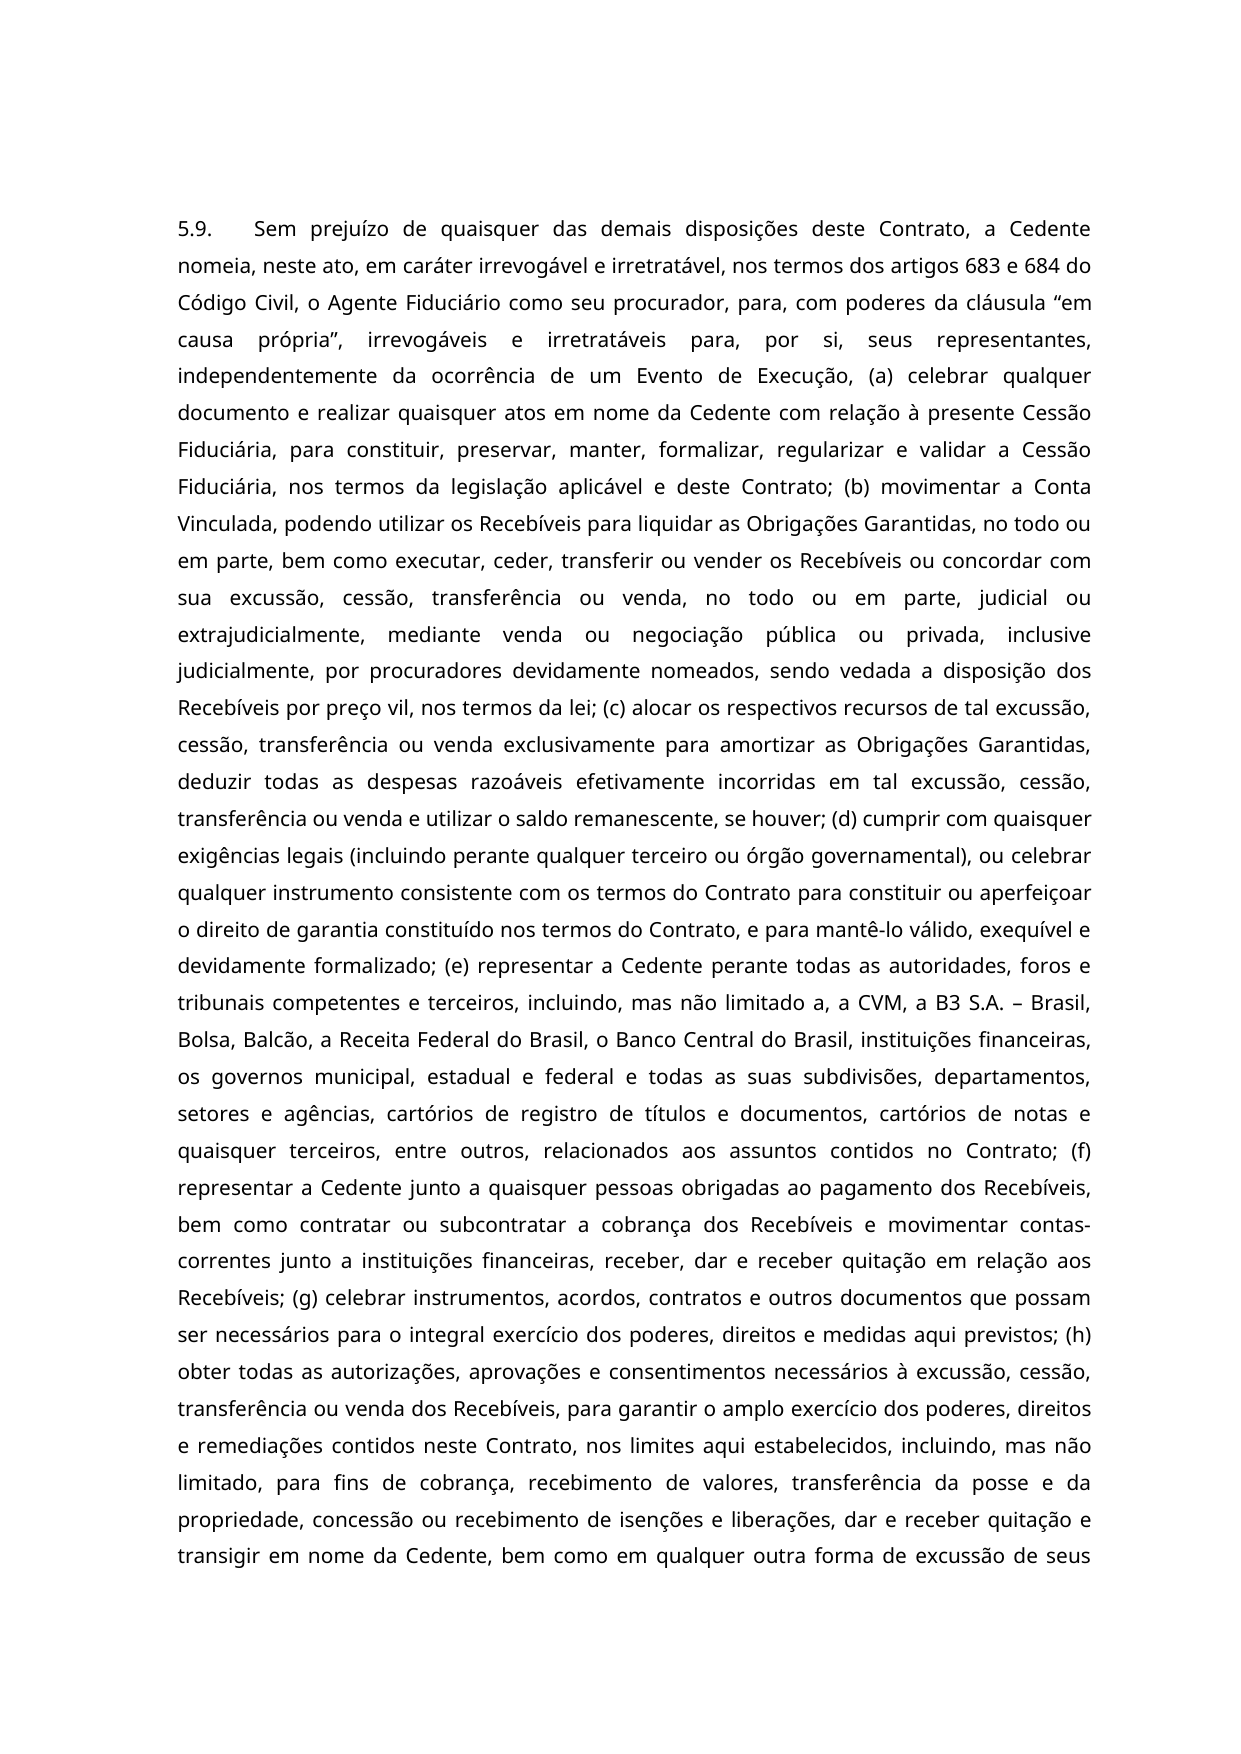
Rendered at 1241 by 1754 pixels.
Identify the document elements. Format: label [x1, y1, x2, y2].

list [177, 214, 1092, 1570]
